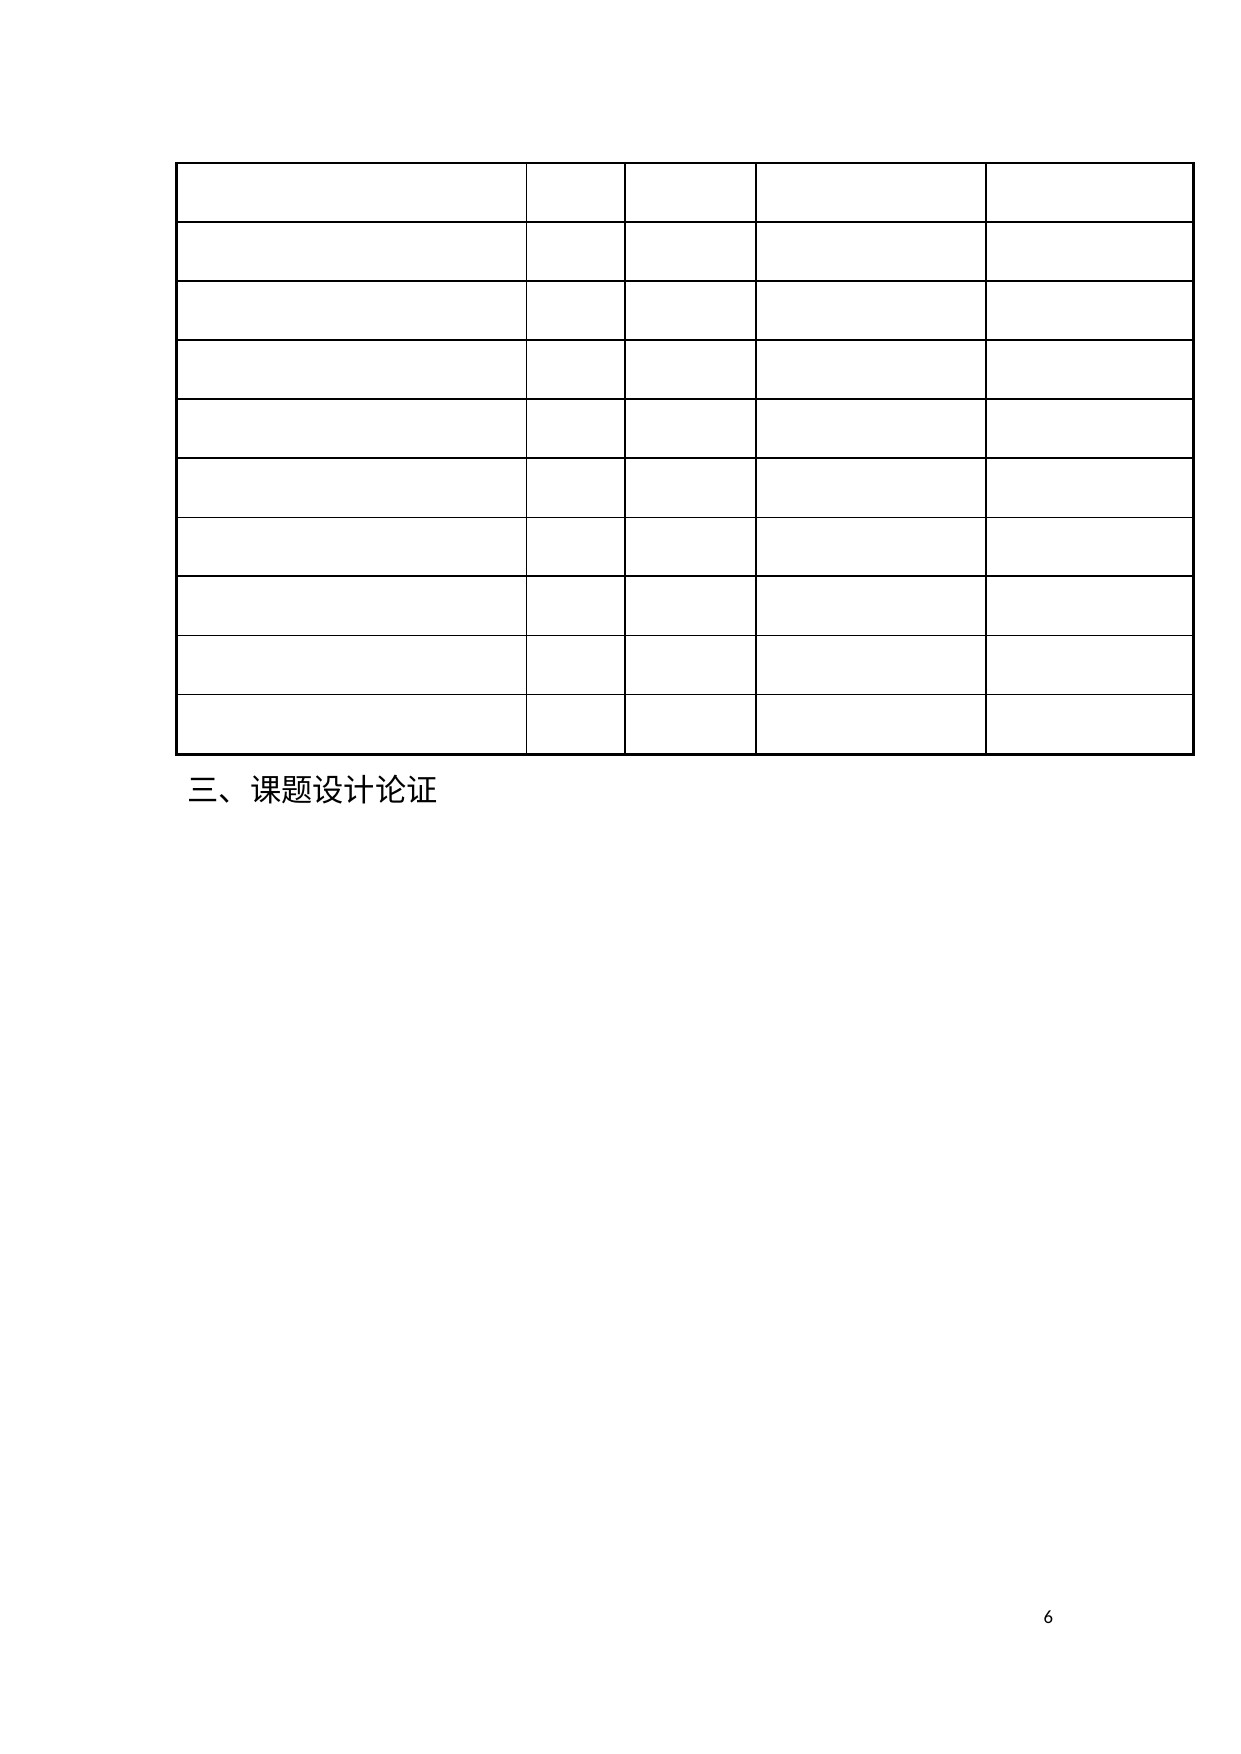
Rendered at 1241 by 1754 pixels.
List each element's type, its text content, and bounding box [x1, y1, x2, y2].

table_cell [626, 400, 755, 457]
table_cell [757, 636, 985, 693]
table_cell [987, 223, 1192, 280]
table_cell [178, 459, 526, 516]
table_cell [626, 518, 755, 575]
table_cell [987, 400, 1192, 457]
table_cell [626, 695, 755, 753]
table_cell [178, 282, 526, 339]
table_cell [987, 695, 1192, 753]
table_cell [757, 577, 985, 634]
table_cell [757, 282, 985, 339]
table_cell [626, 341, 755, 398]
table_cell [757, 400, 985, 457]
table_cell [987, 164, 1192, 221]
table_cell [527, 459, 624, 516]
table_cell [757, 459, 985, 516]
table_cell [527, 400, 624, 457]
table_cell [178, 341, 526, 398]
table_cell [626, 282, 755, 339]
table_cell [527, 341, 624, 398]
table_cell [178, 400, 526, 457]
table_cell [178, 577, 526, 634]
table_cell [626, 223, 755, 280]
table_cell [527, 164, 624, 221]
table_cell [178, 223, 526, 280]
table_cell [626, 636, 755, 693]
table_cell [987, 459, 1192, 516]
text 三、课题设计论证 [187, 756, 1053, 821]
table_cell [527, 223, 624, 280]
table_cell [178, 518, 526, 575]
table_cell [527, 695, 624, 753]
table_cell [178, 636, 526, 693]
table_cell [757, 223, 985, 280]
table_cell [987, 577, 1192, 634]
table_cell [626, 164, 755, 221]
table_cell [527, 577, 624, 634]
table_cell [757, 341, 985, 398]
table_cell [178, 695, 526, 753]
table_cell [757, 695, 985, 753]
table_cell [757, 164, 985, 221]
table_cell [527, 636, 624, 693]
table_cell [527, 282, 624, 339]
table_cell [626, 577, 755, 634]
table_cell [757, 518, 985, 575]
table_cell [527, 518, 624, 575]
table_cell [178, 164, 526, 221]
table_cell [987, 341, 1192, 398]
table_cell [987, 636, 1192, 693]
table_cell [987, 282, 1192, 339]
table_cell [987, 518, 1192, 575]
table_cell [626, 459, 755, 516]
